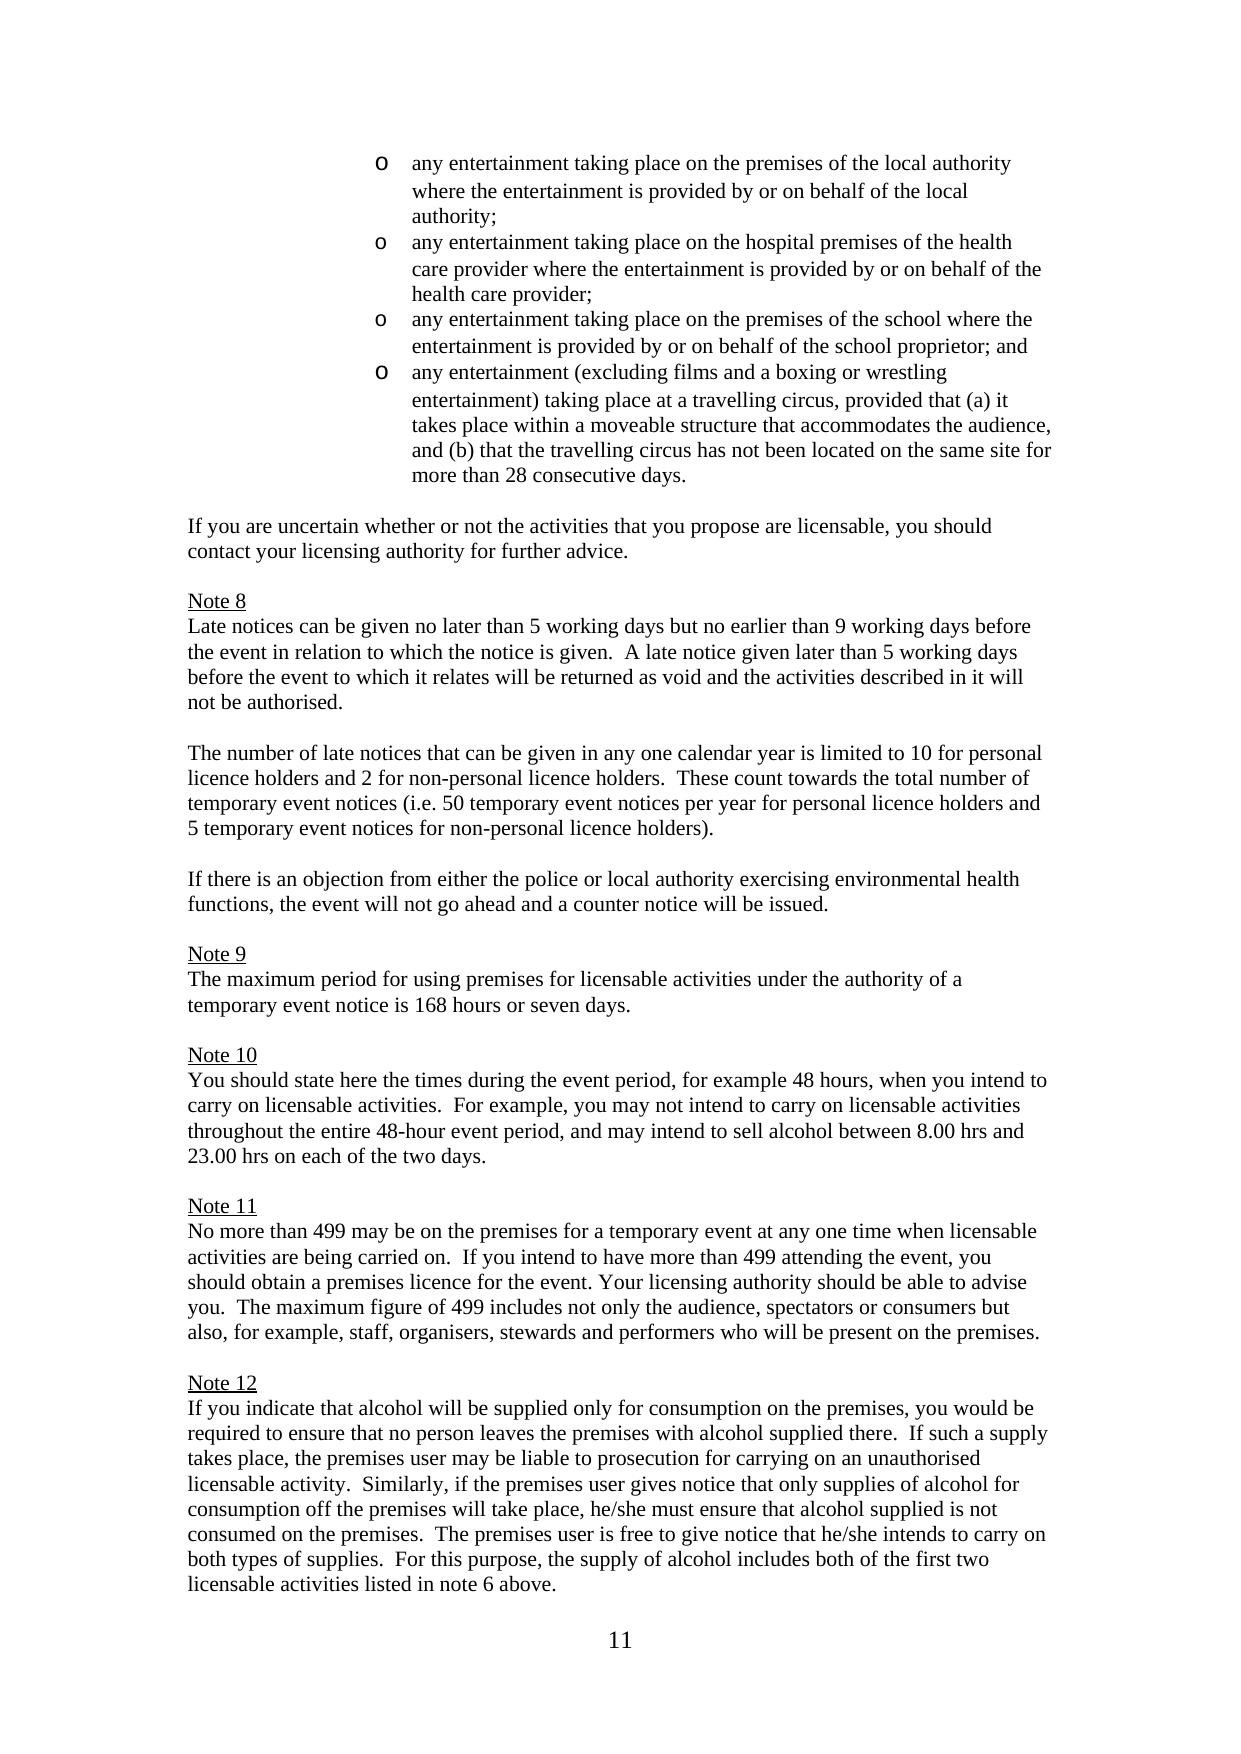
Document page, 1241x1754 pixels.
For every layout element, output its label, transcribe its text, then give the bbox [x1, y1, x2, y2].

text If you indicate that alcohol will be supplied only for consumption on the premises, you would be required to ensure that no person leaves the premises with alcohol supplied there. If such a supply takes place, the premises user may be liable to prosecution for carrying on an unauthorised licensable activity. Similarly, if the premises user gives notice that only supplies of alcohol for consumption off the premises will take place, he/she must ensure that alcohol supplied is not consumed on the premises. The premises user is free to give notice that he/she intends to carry on both types of supplies. For this purpose, the supply of alcohol includes both of the first two licensable activities listed in note 6 above. [187, 1395, 1053, 1597]
text Note 9 [187, 941, 1053, 966]
text The maximum period for using premises for licensable activities under the authority of a temporary event notice is 168 hours or seven days. [187, 966, 1053, 1017]
list any entertainment taking place on the premises of the local authority where the entertainment is provided by or on behalf of the local authority; [374, 150, 1053, 229]
text Note 11 [187, 1193, 1053, 1218]
list any entertainment taking place on the hospital premises of the health care provider where the entertainment is provided by or on behalf of the health care provider; [374, 229, 1053, 306]
text Late notices can be given no later than 5 working days but no earlier than 9 working days before the event in relation to which the notice is given. A late notice given later than 5 working days before the event to which it relates will be returned as void and the activities described in it will not be authorised. [187, 613, 1053, 714]
list any entertainment taking place on the premises of the school where the entertainment is provided by or on behalf of the school proprietor; and [374, 306, 1053, 358]
text You should state here the times during the event period, for example 48 hours, when you intend to carry on licensable activities. For example, you may not intend to carry on licensable activities throughout the entire 48-hour event period, and may intend to sell alcohol between 8.00 hrs and 23.00 hrs on each of the two days. [187, 1067, 1053, 1168]
text Note 10 [187, 1042, 1053, 1067]
text If there is an objection from either the police or local authority exercising environmental health functions, the event will not go ahead and a counter notice will be issued. [187, 866, 1053, 916]
text Note 8 [187, 588, 1053, 613]
text No more than 499 may be on the premises for a temporary event at any one time when licensable activities are being carried on. If you intend to have more than 499 attending the event, you should obtain a premises licence for the event. Your licensing authority should be able to advise you. The maximum figure of 499 includes not only the audience, spectators or consumers but also, for example, staff, organisers, stewards and performers who will be present on the premises. [187, 1218, 1053, 1344]
text The number of late notices that can be given in any one calendar year is limited to 10 for personal licence holders and 2 for non-personal licence holders. These count towards the total number of temporary event notices (i.e. 50 temporary event notices per year for personal licence holders and 5 temporary event notices for non-personal licence holders). [187, 739, 1053, 840]
list any entertainment (excluding films and a boxing or wrestling entertainment) taking place at a travelling circus, provided that (a) it takes place within a moveable structure that accommodates the audience, and (b) that the travelling circus has not been located on the same site for more than 28 consecutive days. [374, 358, 1053, 487]
text Note 12 [187, 1370, 1053, 1395]
text If you are uncertain whether or not the activities that you propose are licensable, you should contact your licensing authority for further advice. [187, 513, 1053, 563]
